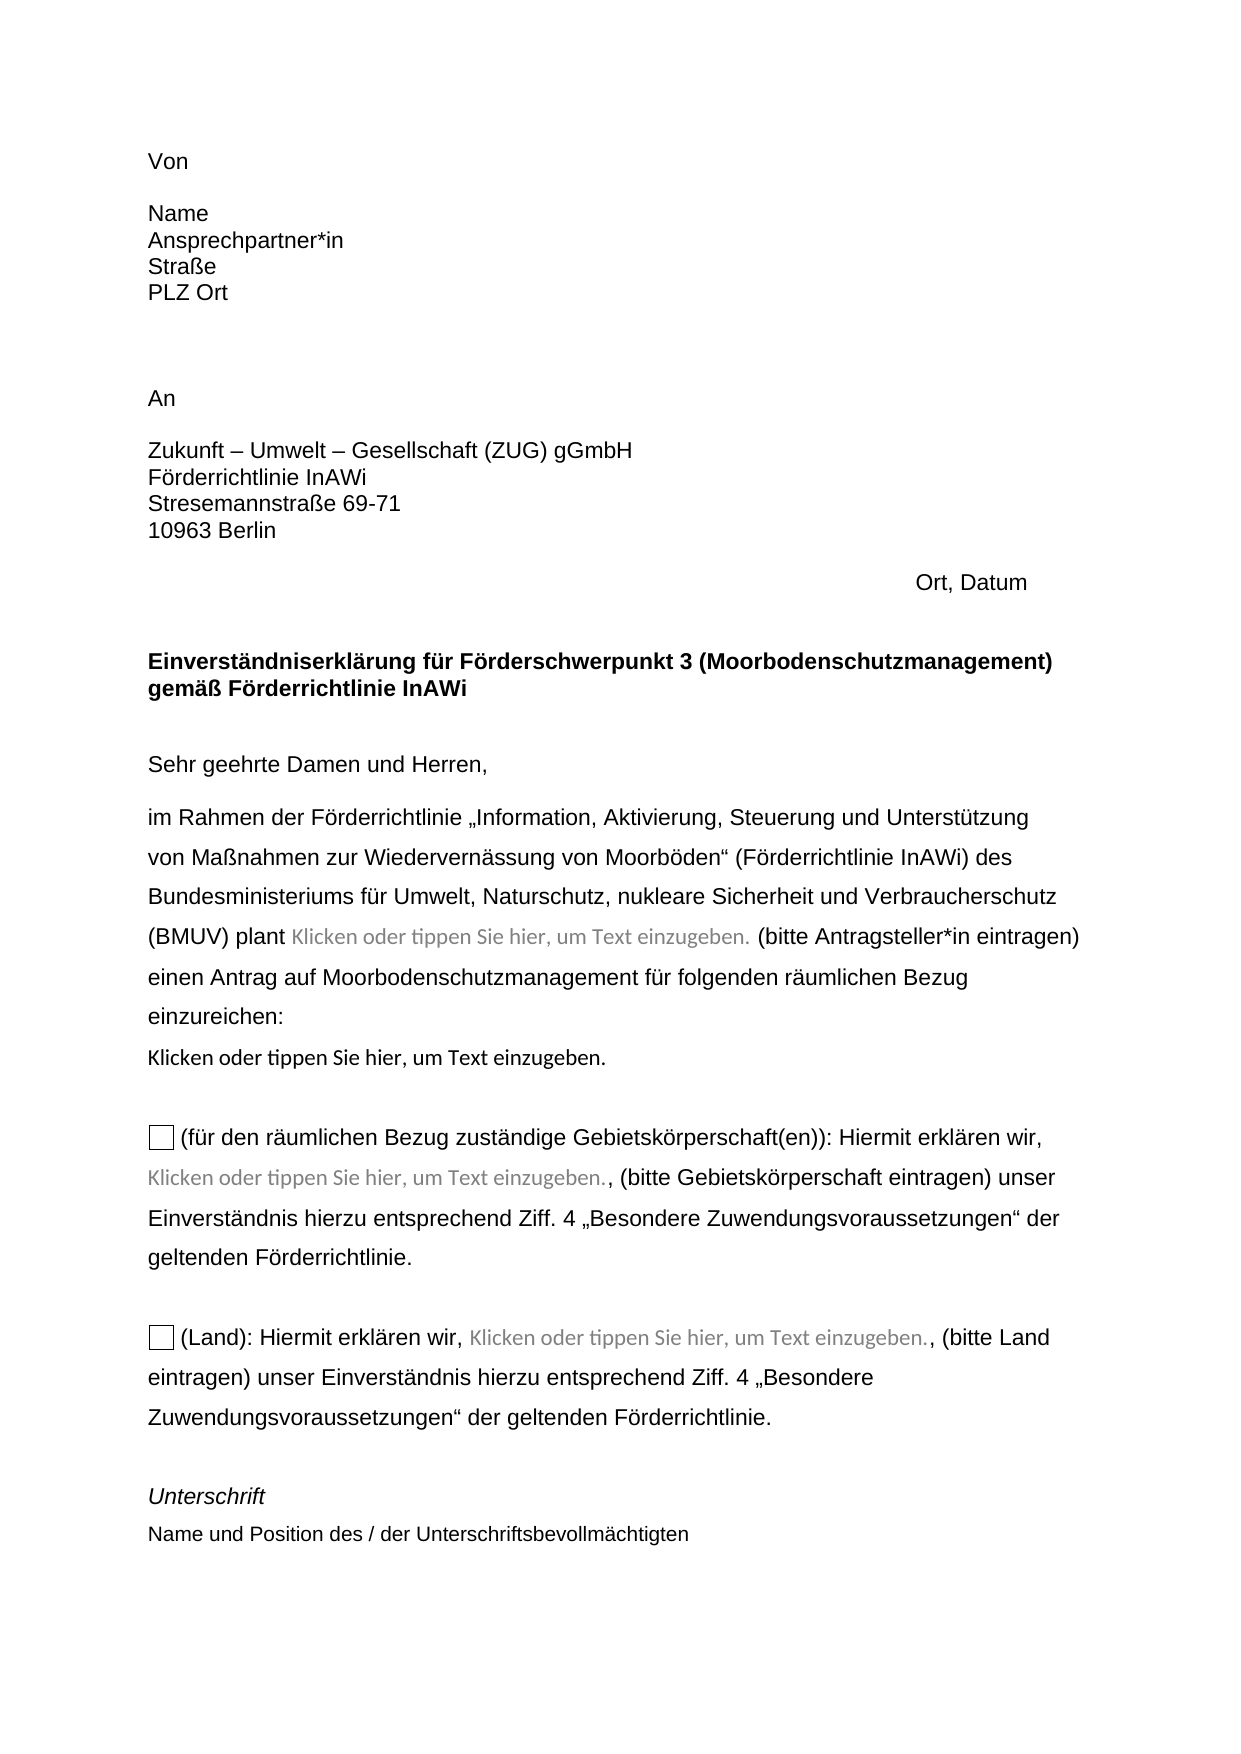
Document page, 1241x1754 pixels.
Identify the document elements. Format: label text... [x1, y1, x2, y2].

text PLZ Ort [148, 279, 1093, 306]
text Unterschrift [148, 1483, 1093, 1509]
text Ansprechpartner*in [148, 227, 1093, 253]
text An [148, 385, 1093, 411]
text Name und Position des / der Unterschriftsbevollmächtigten [148, 1522, 1093, 1546]
text Name [148, 200, 1093, 227]
text Stresemannstraße 69-71 [148, 490, 1093, 517]
text Sehr geehrte Damen und Herren, [148, 751, 1093, 778]
text von Maßnahmen zur Wiedervernässung von Moorböden“ (Förderrichtlinie InAWi) des Bundesministeriums für Umwelt, Naturschutz, nukleare Sicherheit und Verbraucherschutz (BMUV) plant (bitte Antragsteller*in eintragen) einen Antrag auf Moorbodenschutzmanagement für folgenden räumlichen Bezug einzureichen: [148, 843, 1093, 1029]
text Von [148, 148, 1093, 174]
text Förderrichtlinie InAWi [148, 464, 1093, 490]
text Zukunft – Umwelt – Gesellschaft (ZUG) gGmbH [148, 437, 1093, 464]
text Einverständniserklärung für Förderschwerpunkt 3 (Moorbodenschutzmanagement) gemäß Förderrichtlinie InAWi [148, 648, 1093, 701]
text Ort, [915, 569, 1240, 596]
text 10963 Berlin [148, 517, 1093, 543]
text Straße [148, 253, 1093, 279]
text (für den räumlichen Bezug zuständige Gebietskörperschaft(en)): Hiermit erklären wir, , (bitte Gebietskörperschaft eintragen) unser Einverständnis hierzu entsprechend Ziff. 4 „Besondere Zuwendungsvoraussetzungen“ der geltenden Förderrichtlinie. [148, 1124, 1093, 1271]
text (Land): Hiermit erklären wir, , (bitte Land eintragen) unser Einverständnis hierzu entsprechend Ziff. 4 „Besondere Zuwendungsvoraussetzungen“ der geltenden Förderrichtlinie. [148, 1323, 1093, 1430]
text im Rahmen der Förderrichtlinie „Information, Aktivierung, Steuerung und Unterstützung [148, 804, 1093, 830]
